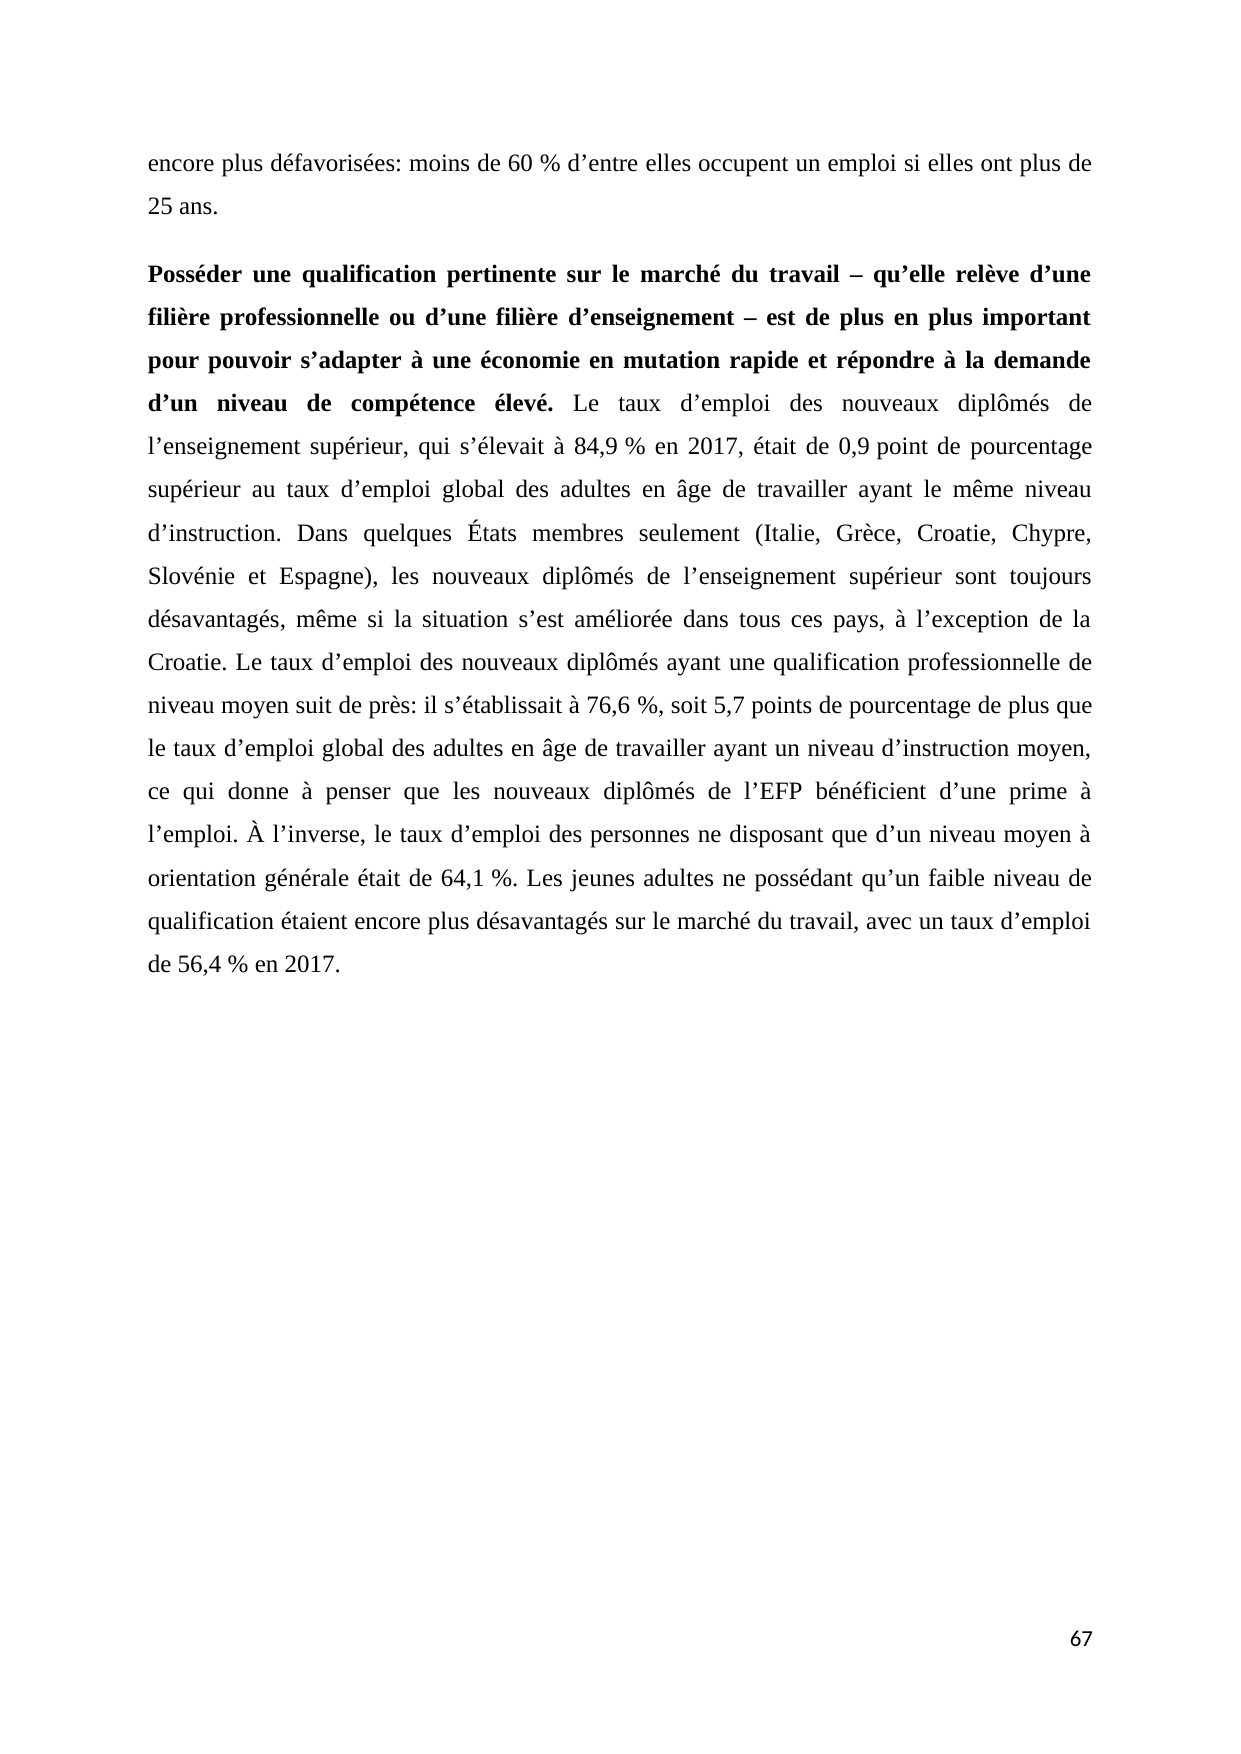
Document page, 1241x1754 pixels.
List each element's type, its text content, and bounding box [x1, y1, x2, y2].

text Posséder une qualification pertinente sur le marché du travail – qu’elle relève d’une filière professionnelle ou d’une filière d’enseignement – est de plus en plus important pour pouvoir s’adapter à une économie en mutation rapide et répondre à la demande d’un niveau de compétence élevé. Le taux d’emploi des nouveaux diplômés de l’enseignement supérieur, qui s’élevait à 84,9 % en 2017, était de 0,9 point de pourcentage supérieur au taux d’emploi global des adultes en âge de travailler ayant le même niveau d’instruction. Dans quelques États membres seulement (Italie, Grèce, Croatie, Chypre, Slovénie et Espagne), les nouveaux diplômés de l’enseignement supérieur sont toujours désavantagés, même si la situation s’est améliorée dans tous ces pays, à l’exception de la Croatie. Le taux d’emploi des nouveaux diplômés ayant une qualification professionnelle de niveau moyen suit de près: il s’établissait à 76,6 %, soit 5,7 points de pourcentage de plus que le taux d’emploi global des adultes en âge de travailler ayant un niveau d’instruction moyen, ce qui donne à penser que les nouveaux diplômés de l’EFP bénéficient d’une prime à l’emploi. À l’inverse, le taux d’emploi des personnes ne disposant que d’un niveau moyen à orientation générale était de 64,1 %. Les jeunes adultes ne possédant qu’un faible niveau de qualification étaient encore plus désavantagés sur le marché du travail, avec un taux d’emploi de 56,4 % en 2017. [148, 259, 1093, 978]
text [148, 148, 1093, 219]
